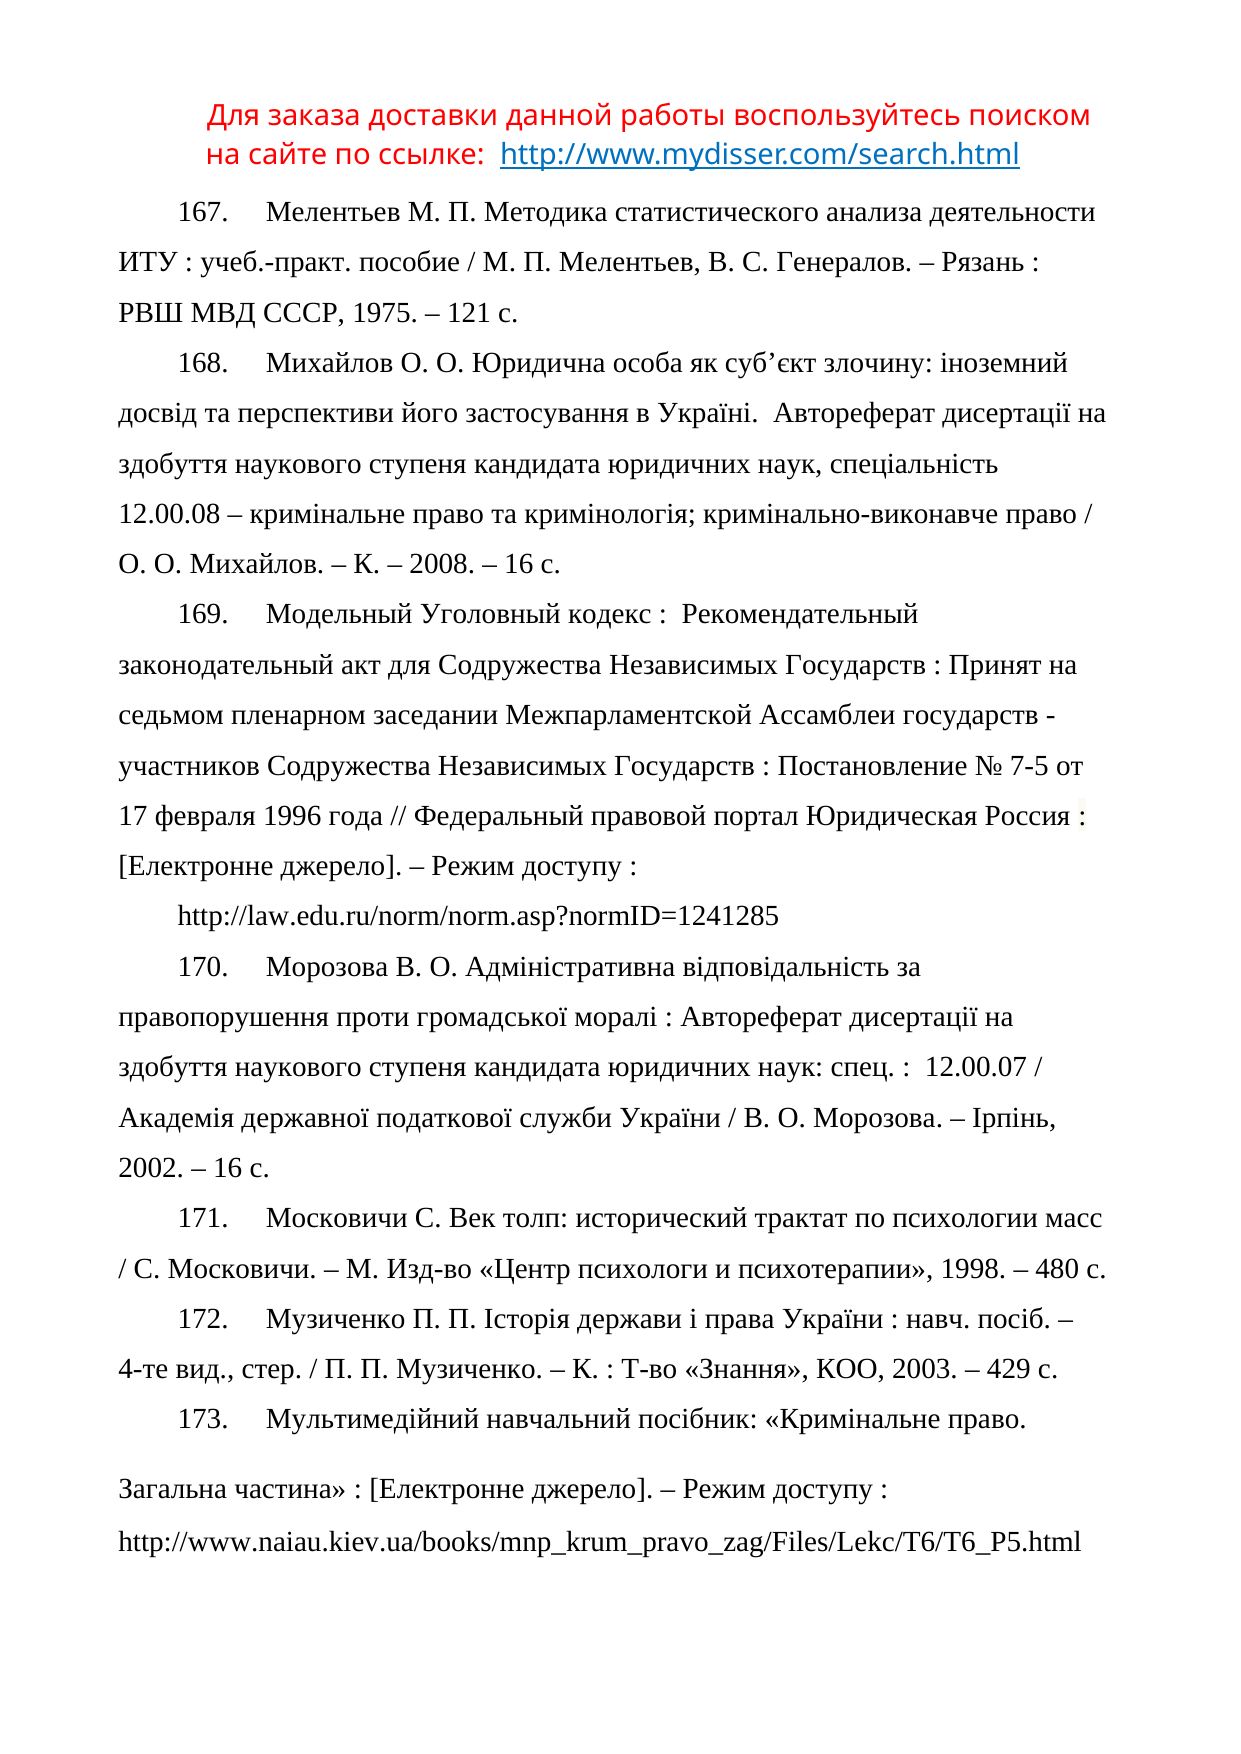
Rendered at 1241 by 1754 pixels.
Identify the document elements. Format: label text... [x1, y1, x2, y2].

list Михайлов О. О. Юридична особа як суб’єкт злочину: іноземний досвід та перспективи його застосування в Україні. Автореферат дисертації на здобуття наукового ступеня кандидата юридичних наук, спеціальність 12.00.08 – кримінальне право та кримінологія; кримінально-виконавче право / О. О. Михайлов. – К. – 2008. – 16 с. [118, 345, 1107, 580]
list Мультимедійний навчальний посібник: «Кримінальне право. Загальна частина» : [Електронне джерело]. – Режим доступу : http://www.naiau.kiev.ua/books/mnp_krum_pravo_zag/Files/Lekc/T6/T6_P5.html [118, 1402, 1107, 1557]
list Мелентьев М. П. Методика статистического анализа деятельности ИТУ : учеб.-практ. пособие / М. П. Мелентьев, В. С. Генералов. – Рязань : РВШ МВД СССР, 1975. – 121 с. [118, 194, 1107, 328]
list Музиченко П. П. Історія держави і права України : навч. посіб. – 4-те вид., стер. / П. П. Музиченко. – К. : Т-во «Знання», КОО, 2003. – 429 с. [118, 1301, 1107, 1385]
list Модельный Уголовный кодекс : Рекомендательный законодательный акт для Содружества Независимых Государств : Принят на седьмом пленарном заседании Межпарламентской Ассамблеи государств - участников Содружества Независимых Государств : Постановление № 7-5 от 17 февраля 1996 года // Федеральный правовой портал Юридическая Россия : [Електронне джерело]. – Режим доступу : [118, 597, 1107, 882]
list Морозова В. О. Адміністративна відповідальність за правопорушення проти громадської моралі : Автореферат дисертації на здобуття наукового ступеня кандидата юридичних наук: спец. : 12.00.07 / Академія державної податкової служби України / В. О. Морозова. – Ірпінь, 2002. – 16 с. [118, 949, 1107, 1184]
list Московичи С. Век толп: исторический трактат по психологии масс / С. Московичи. – М. Изд-во «Центр психологи и психотерапии», 1998. – 480 с. [118, 1200, 1107, 1284]
text http://law.edu.ru/norm/norm.asp?normID=1241285 [177, 898, 1107, 932]
